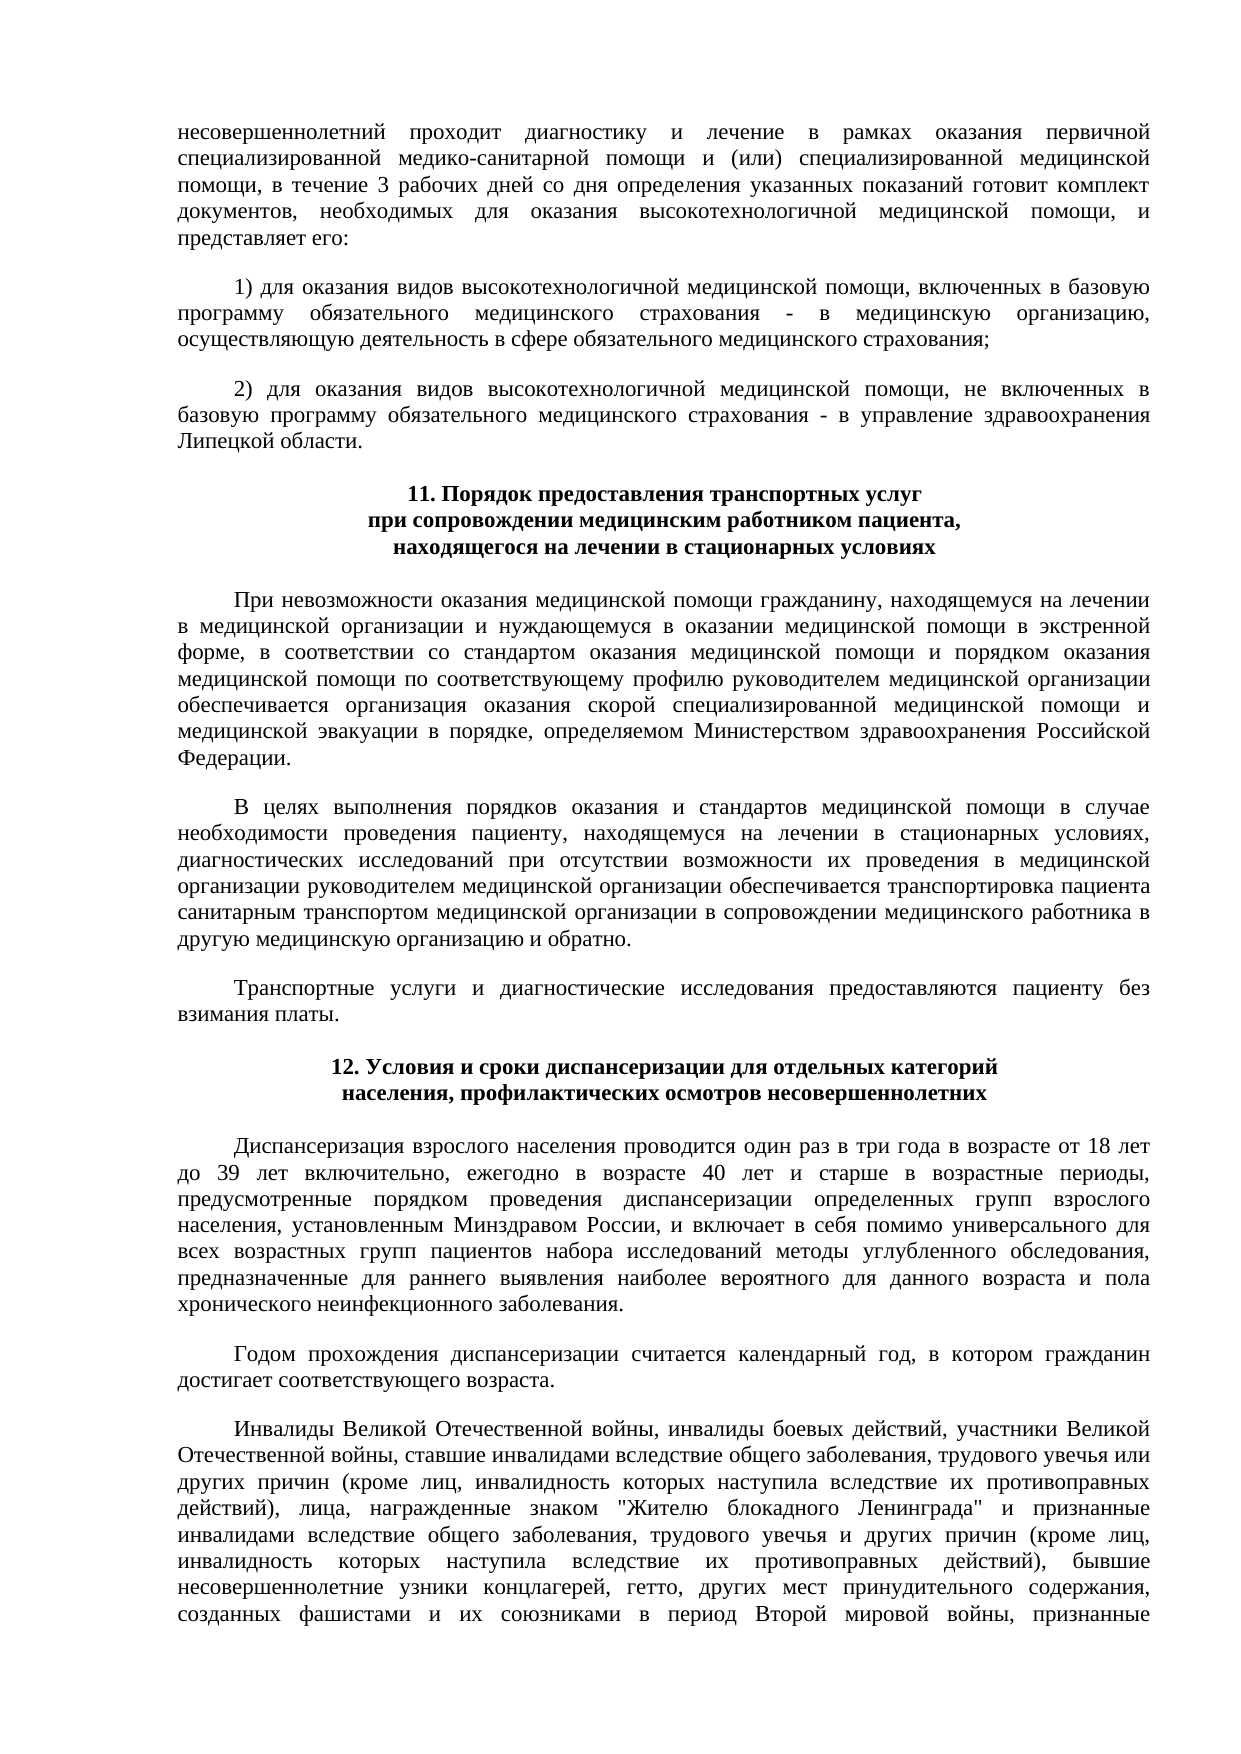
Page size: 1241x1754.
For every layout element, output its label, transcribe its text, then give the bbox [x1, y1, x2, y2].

text В целях выполнения порядков оказания и стандартов медицинской помощи в случае необходимости проведения пациенту, находящемуся на лечении в стационарных условиях, диагностических исследований при отсутствии возможности их проведения в медицинской организации руководителем медицинской организации обеспечивается транспортировка пациента санитарным транспортом медицинской организации в сопровождении медицинского работника в другую медицинскую организацию и обратно. [177, 793, 1152, 951]
title находящегося на лечении в стационарных условиях [177, 533, 1152, 559]
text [177, 118, 1152, 250]
title 12. Условия и сроки диспансеризации для отдельных категорий [177, 1053, 1152, 1079]
title населения, профилактических осмотров несовершеннолетних [177, 1079, 1152, 1106]
text 2) для оказания видов высокотехнологичной медицинской помощи, не включенных в базовую программу обязательного медицинского страхования - в управление здравоохранения Липецкой области. [177, 375, 1152, 454]
text Годом прохождения диспансеризации считается календарный год, в котором гражданин достигает соответствующего возраста. [177, 1339, 1152, 1392]
text 1) для оказания видов высокотехнологичной медицинской помощи, включенных в базовую программу обязательного медицинского страхования - в медицинскую организацию, осуществляющую деятельность в сфере обязательного медицинского страхования; [177, 273, 1152, 352]
title при сопровождении медицинским работником пациента, [177, 507, 1152, 533]
text Транспортные услуги и диагностические исследования предоставляются пациенту без взимания платы. [177, 974, 1152, 1027]
text Диспансеризация взрослого населения проводится один раз в три года в возрасте от 18 лет до 39 лет включительно, ежегодно в возрасте 40 лет и старше в возрастные периоды, предусмотренные порядком проведения диспансеризации определенных групп взрослого населения, установленным Минздравом России, и включает в себя помимо универсального для всех возрастных групп пациентов набора исследований методы углубленного обследования, предназначенные для раннего выявления наиболее вероятного для данного возраста и пола хронического неинфекционного заболевания. [177, 1132, 1152, 1317]
text При невозможности оказания медицинской помощи гражданину, находящемуся на лечении в медицинской организации и нуждающемуся в оказании медицинской помощи в экстренной форме, в соответствии со стандартом оказания медицинской помощи и порядком оказания медицинской помощи по соответствующему профилю руководителем медицинской организации обеспечивается организация оказания скорой специализированной медицинской помощи и медицинской эвакуации в порядке, определяемом Министерством здравоохранения Российской Федерации. [177, 586, 1152, 770]
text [177, 1415, 1152, 1626]
title 11. Порядок предоставления транспортных услуг [177, 480, 1152, 507]
